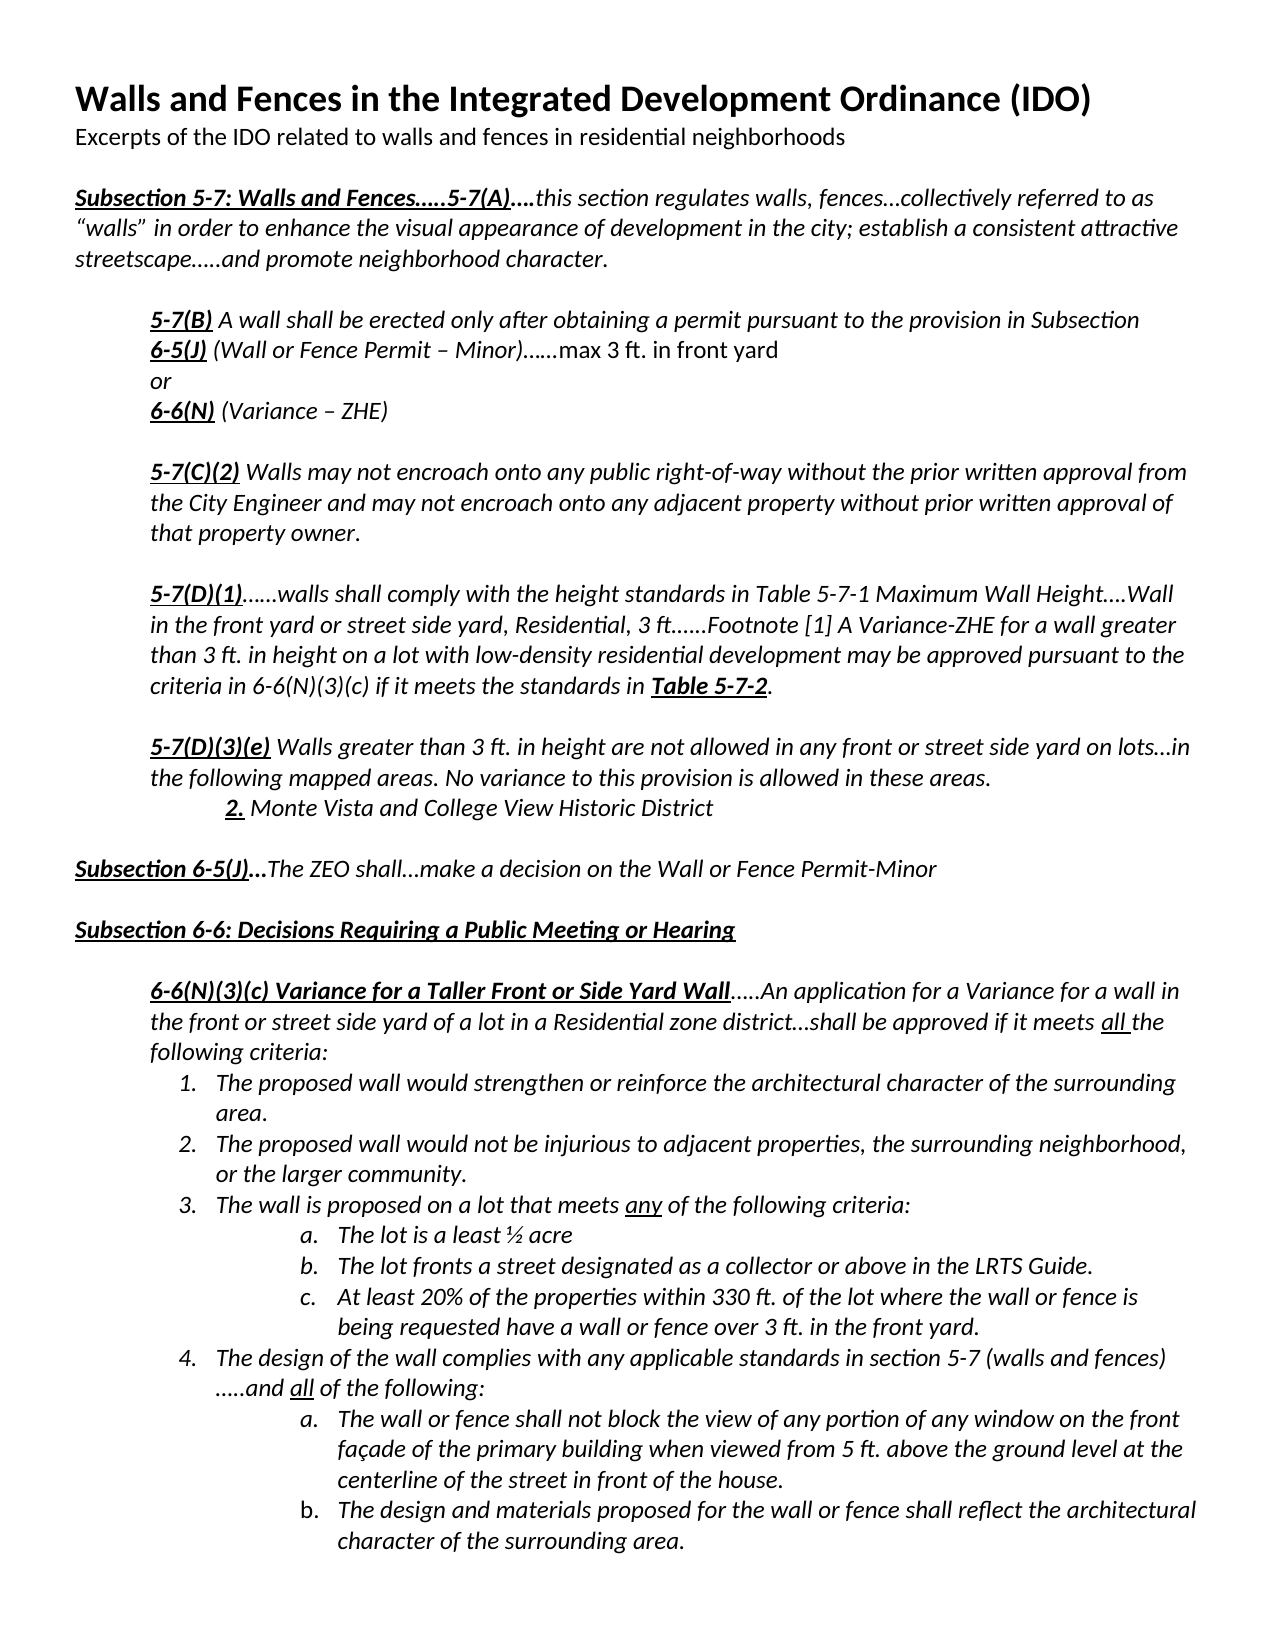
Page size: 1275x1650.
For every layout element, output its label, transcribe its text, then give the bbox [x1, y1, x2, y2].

text Subsection 5-7: Walls and Fences…..5-7(A)….this section regulates walls, fences…collectively referred to as “walls” in order to enhance the visual appearance of development in the city; establish a consistent attractive streetscape…..and promote neighborhood character. [75, 182, 1200, 273]
text 6-5(J) (Wall or Fence Permit – Minor)……max 3 ft. in front yard [150, 334, 1200, 365]
text or [84, 365, 1200, 396]
list The design of the wall complies with any applicable standards in section 5-7 (walls and fences)…..and all of the following: [178, 1342, 1200, 1403]
list The design and materials proposed for the wall or fence shall reflect the architectural character of the surrounding area. [300, 1494, 1200, 1555]
text Walls and Fences in the Integrated Development Ordinance (IDO) [75, 75, 1200, 121]
list The wall is proposed on a lot that meets any of the following criteria: [178, 1189, 1200, 1219]
text 5-7(D)(3)(e) Walls greater than 3 ft. in height are not allowed in any front or street side yard on lots…in the following mapped areas. No variance to this provision is allowed in these areas. [150, 731, 1200, 792]
list The proposed wall would not be injurious to adjacent properties, the surrounding neighborhood, or the larger community. [178, 1128, 1200, 1189]
text Subsection 6-6: Decisions Requiring a Public Meeting or Hearing [75, 914, 1200, 945]
text Excerpts of the IDO related to walls and fences in residential neighborhoods [75, 121, 1200, 151]
text 6-6(N)(3)(c) Variance for a Taller Front or Side Yard Wall…..An application for a Variance for a wall in the front or street side yard of a lot in a Residential zone district…shall be approved if it meets all the following criteria: [150, 975, 1200, 1067]
text 5-7(D)(1)……walls shall comply with the height standards in Table 5-7-1 Maximum Wall Height….Wall in the front yard or street side yard, Residential, 3 ft.…..Footnote [1] A Variance-ZHE for a wall greater than 3 ft. in height on a lot with low-density residential development may be approved pursuant to the criteria in 6-6(N)(3)(c) if it meets the standards in Table 5-7-2. [150, 579, 1200, 701]
text 2. Monte Vista and College View Historic District [150, 792, 1200, 823]
list The lot is a least ½ acre [300, 1219, 1200, 1250]
list At least 20% of the properties within 330 ft. of the lot where the wall or fence is being requested have a wall or fence over 3 ft. in the front yard. [300, 1281, 1200, 1342]
list The wall or fence shall not block the view of any portion of any window on the front façade of the primary building when viewed from 5 ft. above the ground level at the centerline of the street in front of the house. [300, 1403, 1200, 1494]
text Subsection 6-5(J)…The ZEO shall…make a decision on the Wall or Fence Permit-Minor [75, 853, 1200, 884]
text 5-7(B) A wall shall be erected only after obtaining a permit pursuant to the provision in Subsection [150, 304, 1200, 334]
list The proposed wall would strengthen or reinforce the architectural character of the surrounding area. [178, 1067, 1200, 1128]
text 6-6(N) (Variance – ZHE) [150, 396, 1200, 426]
text 5-7(C)(2) Walls may not encroach onto any public right-of-way without the prior written approval from the City Engineer and may not encroach onto any adjacent property without prior written approval of that property owner. [150, 457, 1200, 548]
list The lot fronts a street designated as a collector or above in the LRTS Guide. [300, 1250, 1200, 1281]
